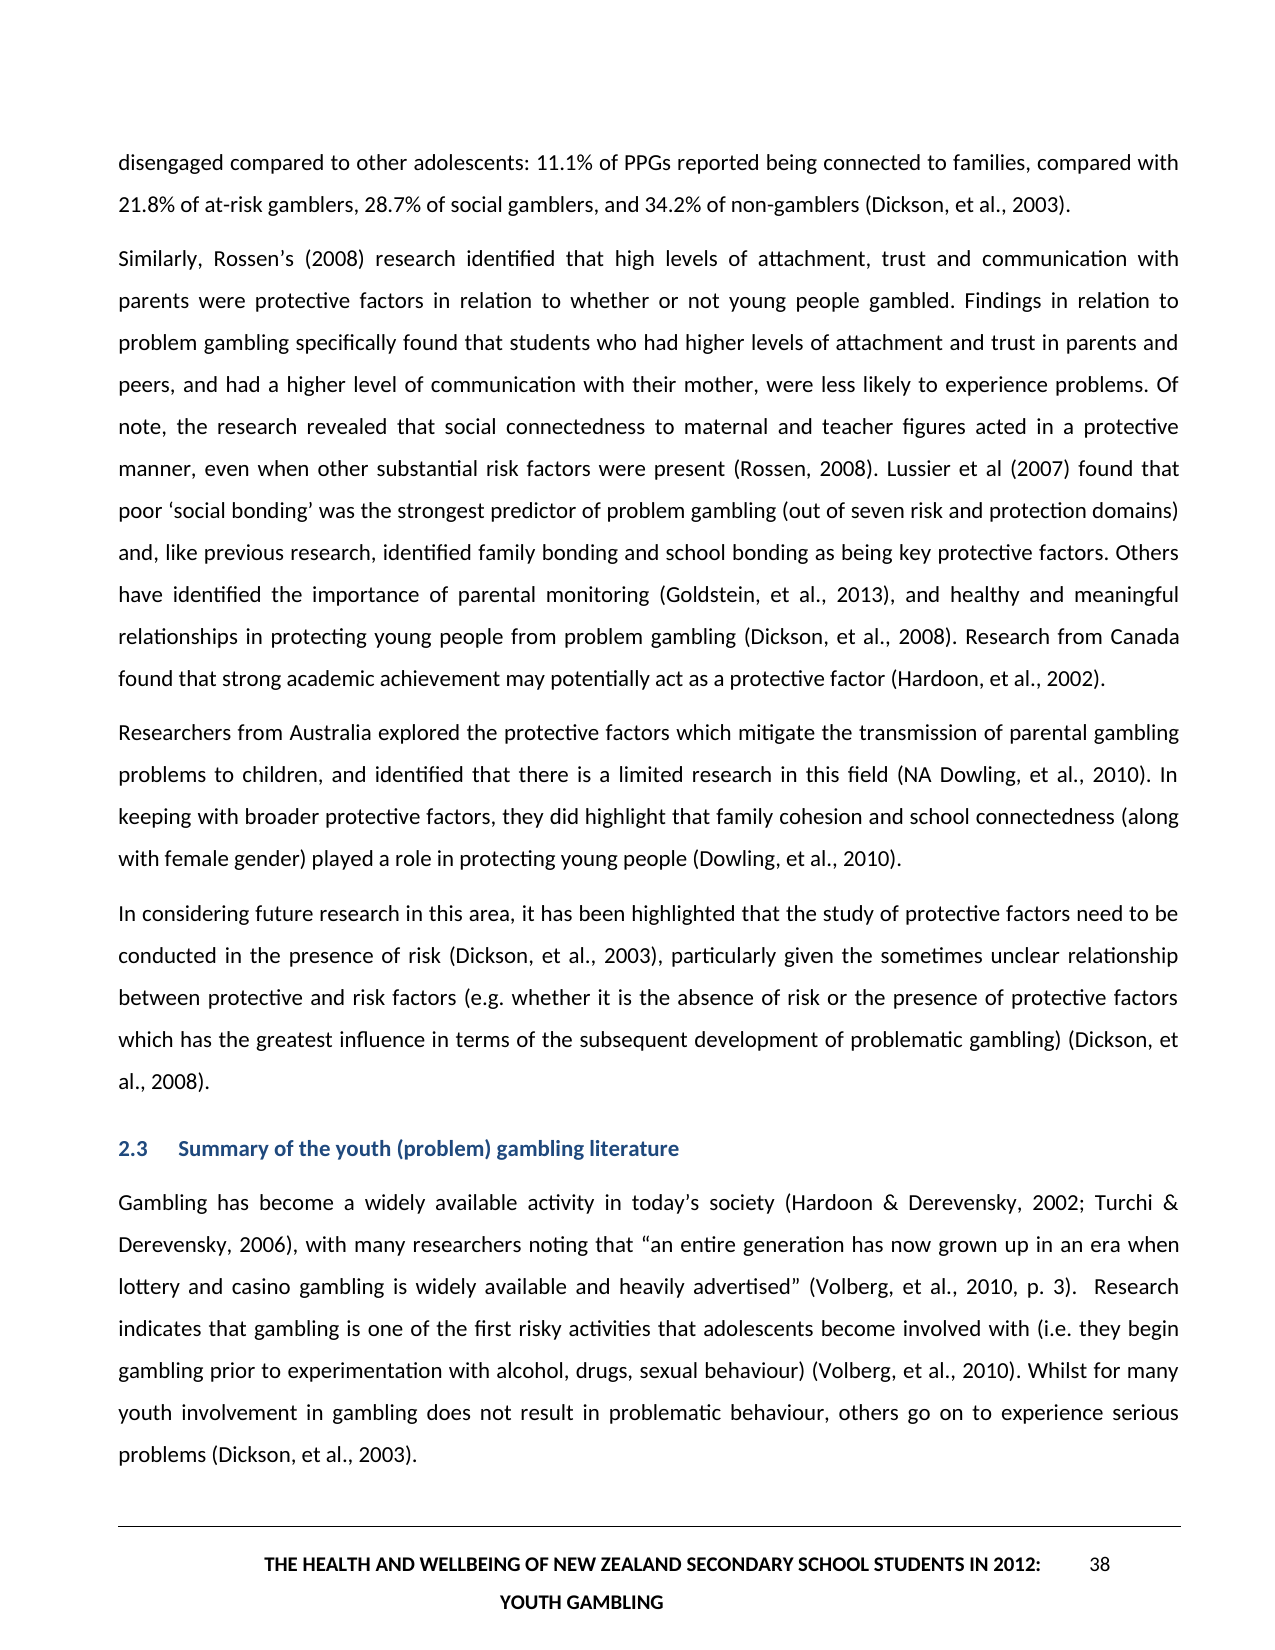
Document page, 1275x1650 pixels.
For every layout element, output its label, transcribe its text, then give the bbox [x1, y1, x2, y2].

text In considering future research in this area, it has been highlighted that the study of protective factors need to be conducted in the presence of risk (Dickson, et al., 2003), particularly given the sometimes unclear relationship between protective and risk factors (e.g. whether it is the absence of risk or the presence of protective factors which has the greatest influence in terms of the subsequent development of problematic gambling) (Dickson, et al., 2008). [118, 899, 1181, 1095]
text Researchers from Australia explored the protective factors which mitigate the transmission of parental gambling problems to children, and identified that there is a limited research in this field (NA Dowling, et al., 2010). In keeping with broader protective factors, they did highlight that family cohesion and school connectedness (along with female gender) played a role in protecting young people (Dowling, et al., 2010). [118, 718, 1181, 872]
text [118, 148, 1181, 218]
subtitle Summary of the youth (problem) gambling literature [118, 1134, 1181, 1162]
text Similarly, Rossen’s (2008) research identified that high levels of attachment, trust and communication with parents were protective factors in relation to whether or not young people gambled. Findings in relation to problem gambling specifically found that students who had higher levels of attachment and trust in parents and peers, and had a higher level of communication with their mother, were less likely to experience problems. Of note, the research revealed that social connectedness to maternal and teacher figures acted in a protective manner, even when other substantial risk factors were present (Rossen, 2008). Lussier et al (2007) found that poor ‘social bonding’ was the strongest predictor of problem gambling (out of seven risk and protection domains) and, like previous research, identified family bonding and school bonding as being key protective factors. Others have identified the importance of parental monitoring (Goldstein, et al., 2013), and healthy and meaningful relationships in protecting young people from problem gambling (Dickson, et al., 2008). Research from Canada found that strong academic achievement may potentially act as a protective factor (Hardoon, et al., 2002). [118, 244, 1181, 692]
text Gambling has become a widely available activity in today’s society (Hardoon & Derevensky, 2002; Turchi & Derevensky, 2006), with many researchers noting that “an entire generation has now grown up in an era when lottery and casino gambling is widely available and heavily advertised” (Volberg, et al., 2010, p. 3). Research indicates that gambling is one of the first risky activities that adolescents become involved with (i.e. they begin gambling prior to experimentation with alcohol, drugs, sexual behaviour) (Volberg, et al., 2010). Whilst for many youth involvement in gambling does not result in problematic behaviour, others go on to experience serious problems (Dickson, et al., 2003). [118, 1188, 1181, 1468]
